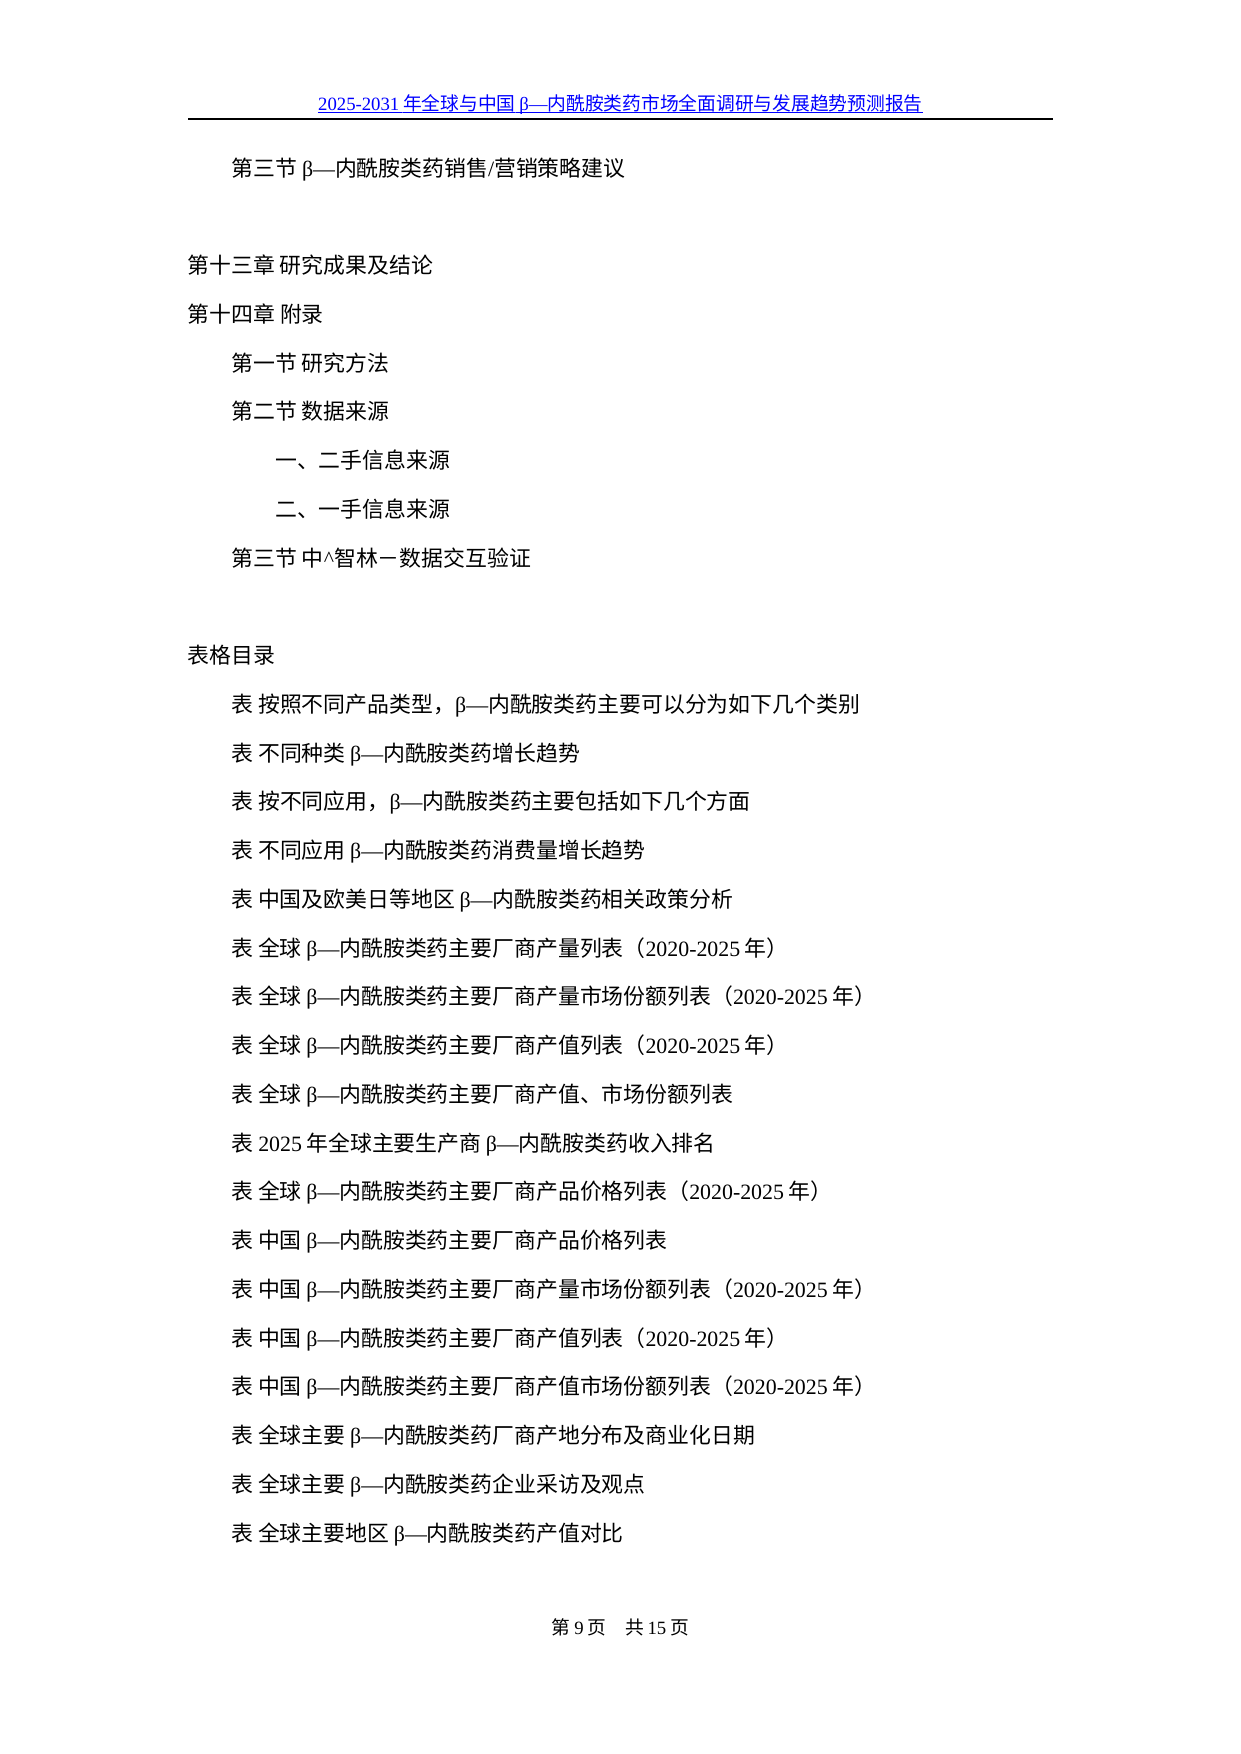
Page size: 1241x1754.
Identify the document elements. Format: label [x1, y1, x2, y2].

text [187, 150, 1053, 1548]
